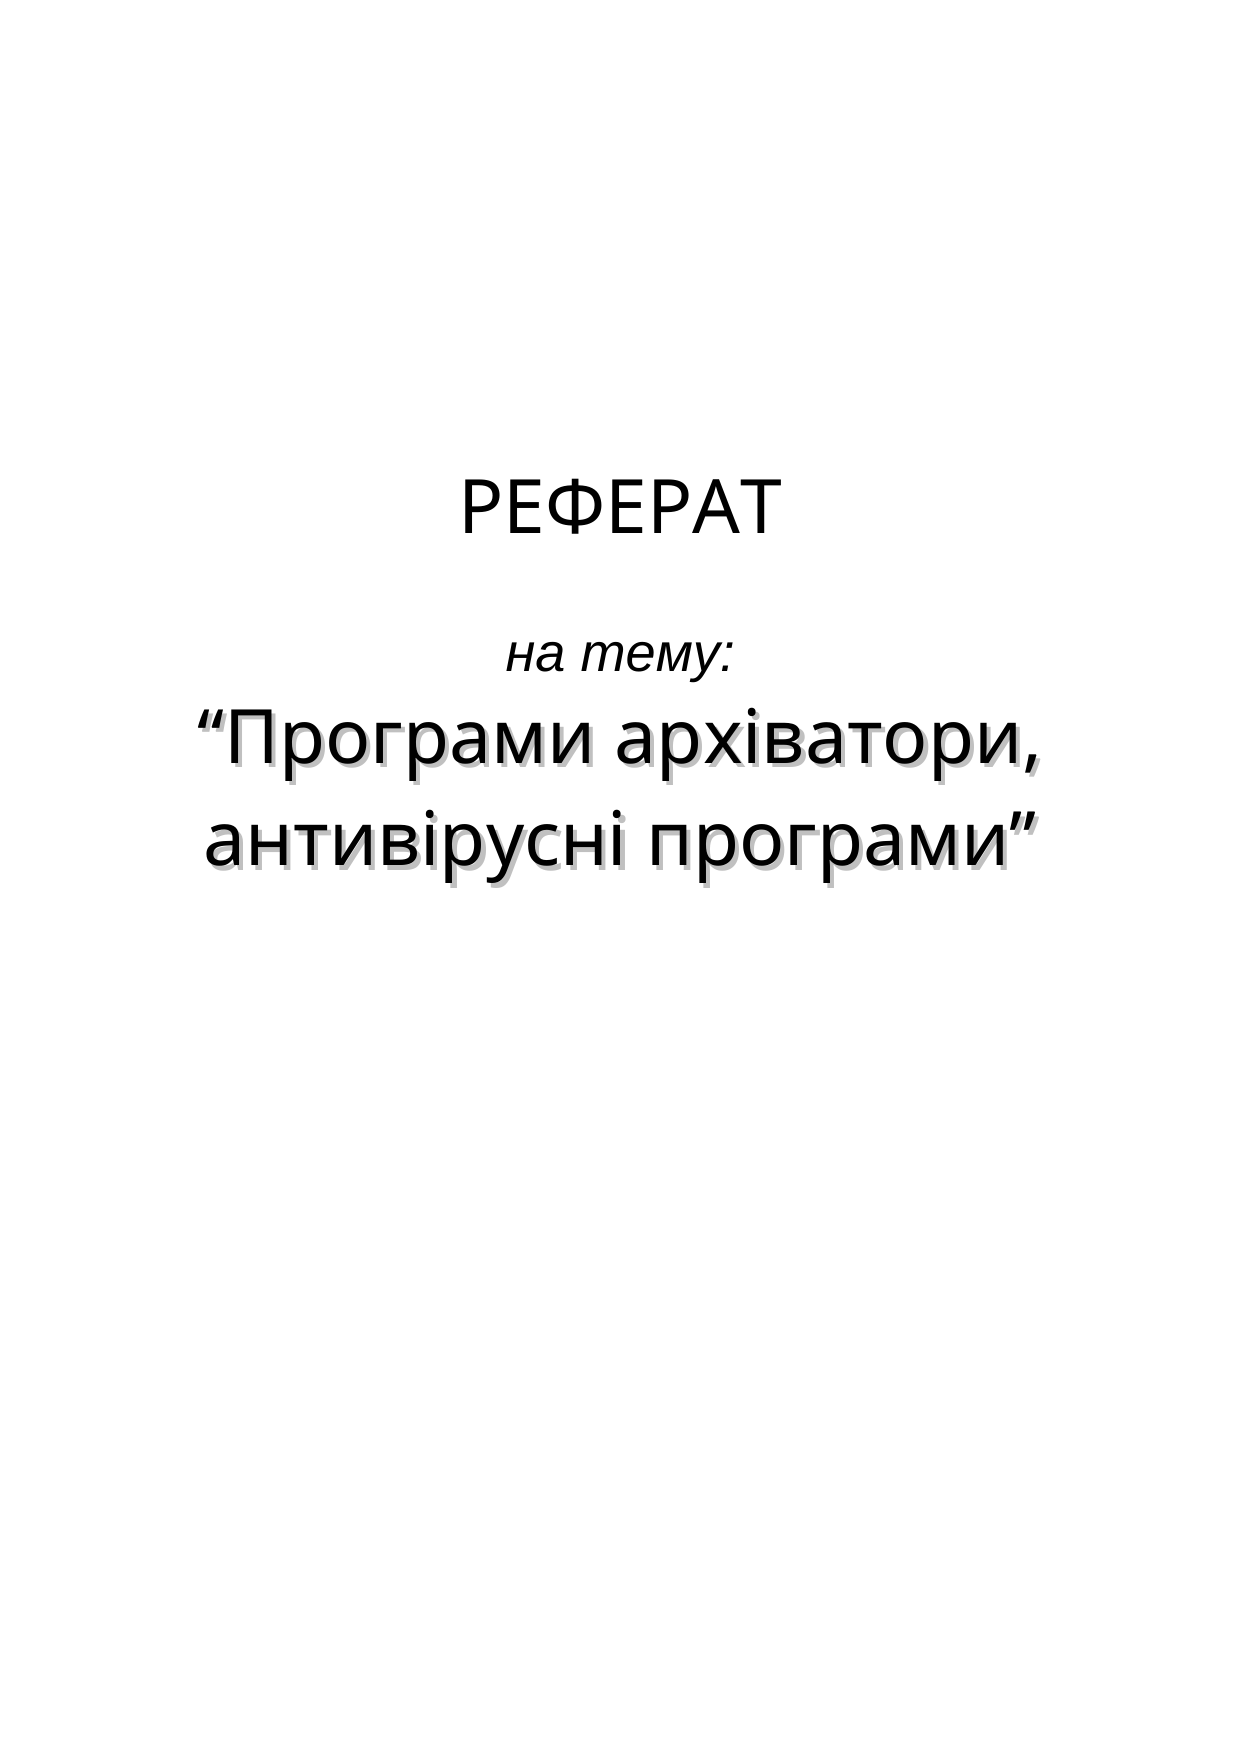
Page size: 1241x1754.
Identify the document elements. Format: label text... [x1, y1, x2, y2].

subtitle РЕФЕРАТ [118, 453, 1122, 556]
text на тему: [118, 621, 1122, 683]
subtitle “Програми архіватори, антивірусні програми” [118, 683, 1122, 888]
